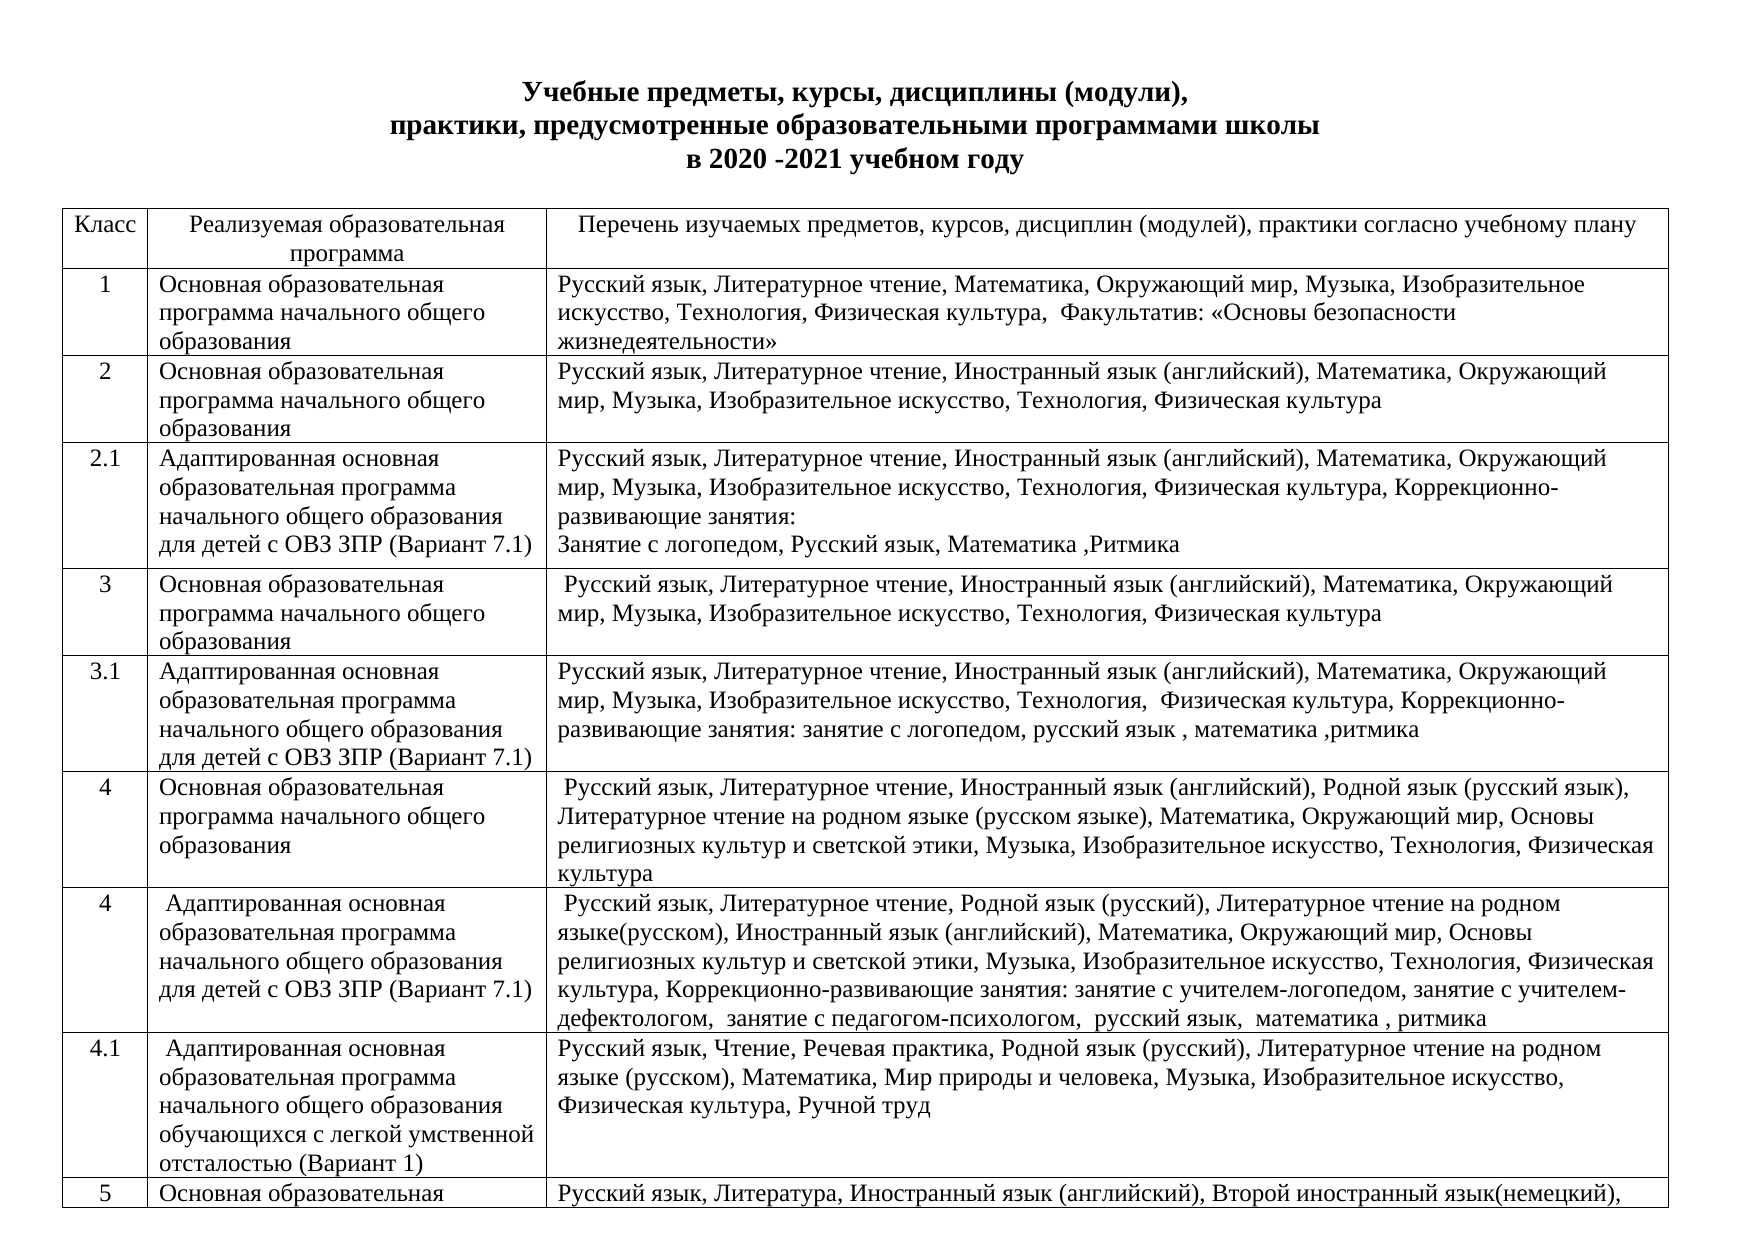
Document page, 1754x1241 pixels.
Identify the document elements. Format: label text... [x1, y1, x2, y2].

table_cell Русский язык, Литературное чтение, Иностранный язык (английский), Математика, Окружающий мир, Музыка, Изобразительное искусство, Технология, Физическая культура, Коррекционно-развивающие занятия: занятие с логопедом, русский язык , математика ,ритмика [547, 656, 1668, 771]
table_cell 4.1 [63, 1033, 147, 1177]
table_cell 4 [63, 772, 147, 887]
table_cell Русский язык, Чтение, Речевая практика, Родной язык (русский), Литературное чтение на родном языке (русском), Математика, Мир природы и человека, Музыка, Изобразительное искусство, Физическая культура, Ручной труд [547, 1033, 1668, 1177]
text Учебные предметы, курсы, дисциплины (модули), [74, 74, 1636, 107]
table_header Класс [63, 209, 147, 268]
table_cell Адаптированная основная образовательная программа начального общего образования для детей с ОВЗ ЗПР (Вариант 7.1) [148, 656, 546, 771]
table_cell Русский язык, Литературное чтение, Иностранный язык (английский), Родной язык (русский язык), Литературное чтение на родном языке (русском языке), Математика, Окружающий мир, Основы религиозных культур и светской этики, Музыка, Изобразительное искусство, Технология, Физическая культура [547, 772, 1668, 887]
table_cell Адаптированная основная образовательная программа начального общего образования для детей с ОВЗ ЗПР (Вариант 7.1) [148, 443, 546, 568]
table_cell Основная образовательная программа начального общего образования [148, 772, 546, 887]
text практики, предусмотренные образовательными программами школы [74, 107, 1636, 141]
table_cell 5 [63, 1178, 147, 1207]
table_header Перечень изучаемых предметов, курсов, дисциплин (модулей), практики согласно учебному плану [547, 209, 1668, 268]
table_cell Адаптированная основная образовательная программа начального общего образования для детей с ОВЗ ЗПР (Вариант 7.1) [148, 888, 546, 1032]
table_cell Адаптированная основная образовательная программа начального общего образования обучающихся с легкой умственной отсталостью (Вариант 1) [148, 1033, 546, 1177]
table_cell Основная образовательная программа начального общего образования [148, 569, 546, 655]
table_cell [148, 1178, 546, 1207]
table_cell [547, 1178, 1668, 1207]
table_cell Основная образовательная программа начального общего образования [148, 356, 546, 442]
table_cell 1 [63, 269, 147, 355]
table_cell 2 [63, 356, 147, 442]
table_cell Русский язык, Литературное чтение, Математика, Окружающий мир, Музыка, Изобразительное искусство, Технология, Физическая культура, Факультатив: «Основы безопасности жизнедеятельности» [547, 269, 1668, 355]
table_header Реализуемая образовательная программа [148, 209, 546, 268]
table_cell 3.1 [63, 656, 147, 771]
table_cell Русский язык, Литературное чтение, Родной язык (русский), Литературное чтение на родном языке(русском), Иностранный язык (английский), Математика, Окружающий мир, Основы религиозных культур и светской этики, Музыка, Изобразительное искусство, Технология, Физическая культура, Коррекционно-развивающие занятия: занятие с учителем-логопедом, занятие с учителем-дефектологом, занятие с педагогом-психологом, русский язык, математика , ритмика [547, 888, 1668, 1032]
table_cell 4 [63, 888, 147, 1032]
table_cell Основная образовательная программа начального общего образования [148, 269, 546, 355]
table_cell 3 [63, 569, 147, 655]
table_cell Русский язык, Литературное чтение, Иностранный язык (английский), Математика, Окружающий мир, Музыка, Изобразительное искусство, Технология, Физическая культура [547, 356, 1668, 442]
table_cell Русский язык, Литературное чтение, Иностранный язык (английский), Математика, Окружающий мир, Музыка, Изобразительное искусство, Технология, Физическая культура, Коррекционно-развивающие занятия: Занятие с логопедом, Русский язык, Математика ,Ритмика [547, 443, 1668, 568]
text в 2020 -2021 учебном году [74, 141, 1636, 174]
table_cell Русский язык, Литературное чтение, Иностранный язык (английский), Математика, Окружающий мир, Музыка, Изобразительное искусство, Технология, Физическая культура [547, 569, 1668, 655]
table_cell 2.1 [63, 443, 147, 568]
